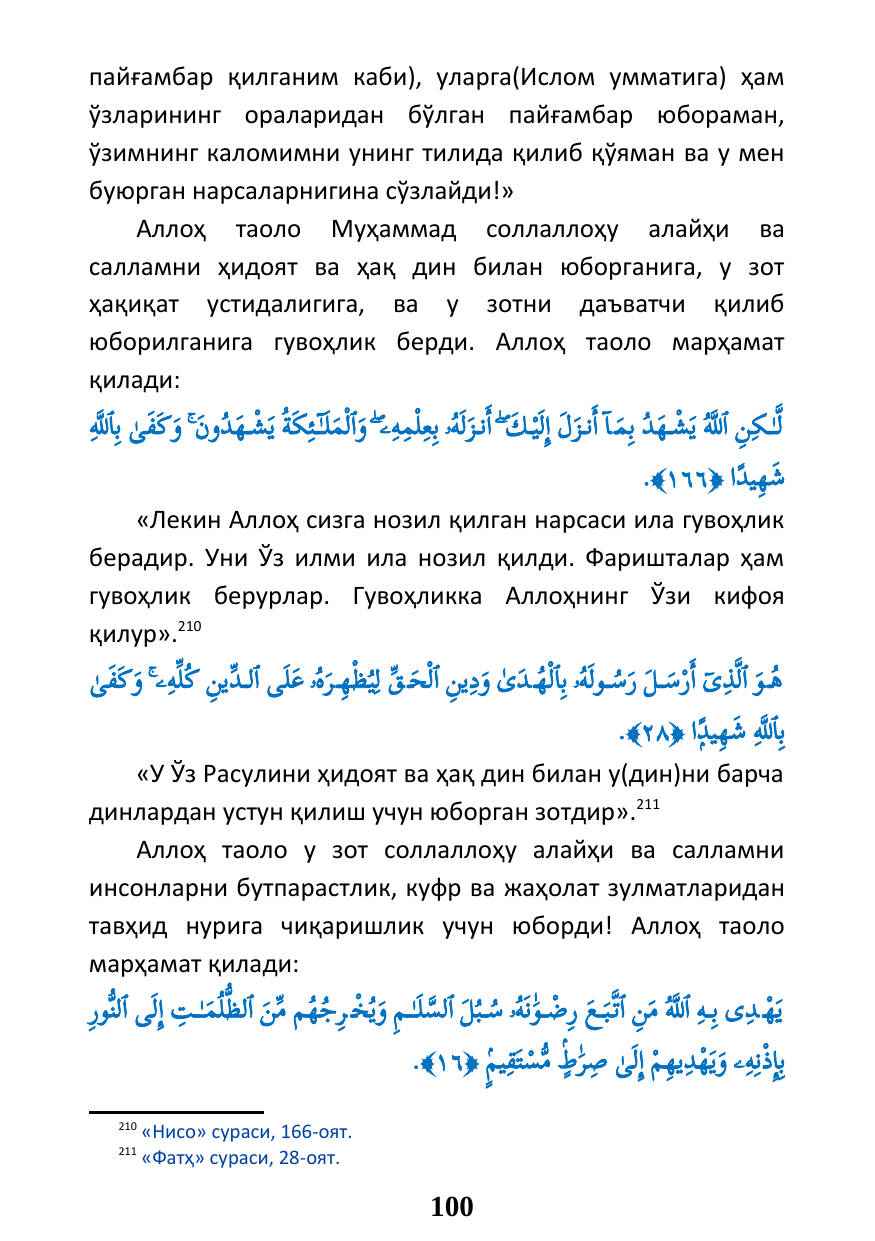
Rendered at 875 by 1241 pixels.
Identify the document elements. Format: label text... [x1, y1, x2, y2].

text يَهْدِى بِهِ ٱللَّهُ مَنِ ٱتَّبَعَ رِضْوَٰنَهُۥ سُبُلَ ٱلسَّلَـٰمِ وَيُخْرِجُهُم مِّنَ ٱلظُّلُمَـٰتِ إِلَى ٱلنُّورِ بِإِذْنِهِۦ وَيَهْدِيهِمْ إِلَىٰ صِرَٰطٍۢ مُّسْتَقِيمٍۢ ﴿١٦﴾. [89, 984, 785, 1086]
text هُوَ ٱلَّذِىٓ أَرْسَلَ رَسُولَهُۥ بِٱلْهُدَىٰ وَدِينِ ٱلْحَقِّ لِيُظْهِرَهُۥ عَلَى ٱلدِّينِ كُلِّهِۦ ۚ وَكَفَىٰ بِٱللَّهِ شَهِيدًۭا ﴿٢٨﴾. [89, 654, 785, 756]
text Аллоҳ таоло Муҳаммад соллаллоҳу алайҳи ва салламни ҳидоят ва ҳақ дин билан юборганига, у зот ҳақиқат устидалигига, ва у зотни даъватчи қилиб юборилганига гувоҳлик берди. Аллоҳ таоло марҳамат қилади: [89, 211, 785, 395]
text «Лекин Аллоҳ сизга нозил қилган нарсаси ила гувоҳлик берадир. Уни Ўз илми ила нозил қилди. Фаришталар ҳам гувоҳлик берурлар. Гувоҳликка Аллоҳнинг Ўзи кифоя қилур». [89, 502, 785, 649]
text لَّـٰكِنِ ٱللَّهُ يَشْهَدُ بِمَآ أَنزَلَ إِلَيْكَ ۖ أَنزَلَهُۥ بِعِلْمِهِۦ ۖ وَٱلْمَلَـٰٓئِكَةُ يَشْهَدُونَ ۚ وَكَفَىٰ بِٱللَّهِ شَهِيدًا ﴿١٦٦﴾. [89, 400, 785, 502]
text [89, 59, 785, 206]
text «У Ўз Расулини ҳидоят ва ҳақ дин билан у(дин)ни барча динлардан устун қилиш учун юборган зотдир». [89, 756, 785, 827]
text Аллоҳ таоло у зот соллаллоҳу алайҳи ва салламни инсонларни бутпарастлик, куфр ва жаҳолат зулматларидан тавҳид нурига чиқаришлик учун юборди! Аллоҳ таоло марҳамат қилади: [89, 832, 785, 979]
